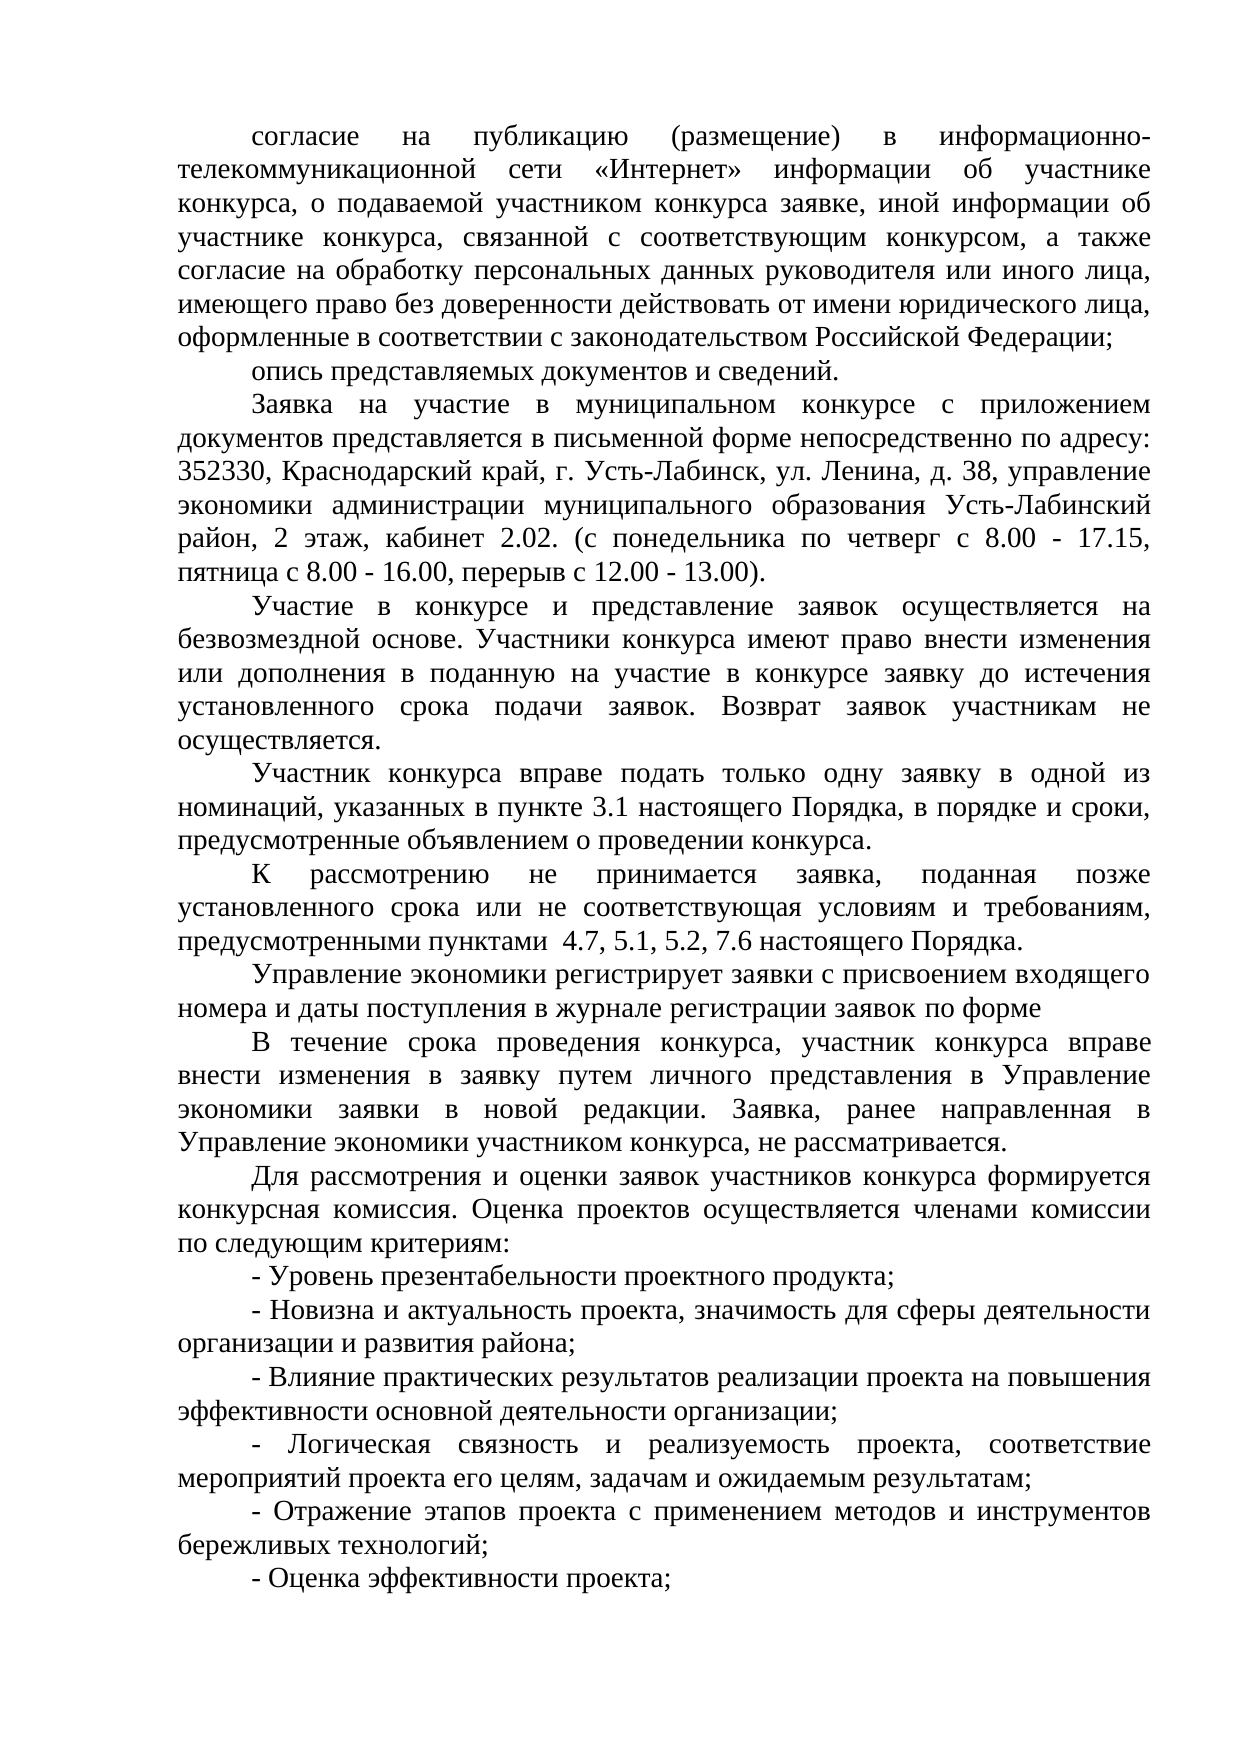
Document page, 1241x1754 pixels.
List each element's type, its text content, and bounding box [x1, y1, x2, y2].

text Участник конкурса вправе подать только одну заявку в одной из номинаций, указанных в пункте 3.1 настоящего Порядка, в порядке и сроки, предусмотренные объявлением о проведении конкурса. [177, 755, 1152, 856]
text Управление экономики регистрирует заявки с присвоением входящего номера и даты поступления в журнале регистрации заявок по форме [177, 957, 1152, 1024]
text Для рассмотрения и оценки заявок участников конкурса формируется конкурсная комиссия. Оценка проектов осуществляется членами комиссии по следующим критериям: [177, 1158, 1152, 1258]
text согласие на публикацию (размещение) в информационно-телекоммуникационной сети «Интернет» информации об участнике конкурса, о подаваемой участником конкурса заявке, иной информации об участнике конкурса, связанной с соответствующим конкурсом, а также согласие на обработку персональных данных руководителя или иного лица, имеющего право без доверенности действовать от имени юридического лица, оформленные в соответствии с законодательством Российской Федерации; [177, 118, 1152, 353]
text Заявка на участие в муниципальном конкурсе с приложением документов представляется в письменной форме непосредственно по адресу: 352330, Краснодарский край, г. Усть-Лабинск, ул. Ленина, д. 38, управление экономики администрации муниципального образования Усть-Лабинский район, 2 этаж, кабинет 2.02. (с понедельника по четверг с 8.00 - 17.15, пятница с 8.00 - 16.00, перерыв с 12.00 - 13.00). [177, 386, 1152, 588]
text опись представляемых документов и сведений. [177, 353, 1152, 386]
text - Логическая связность и реализуемость проекта, соответствие мероприятий проекта его целям, задачам и ожидаемым результатам; [177, 1426, 1152, 1493]
text Участие в конкурсе и представление заявок осуществляется на безвозмездной основе. Участники конкурса имеют право внести изменения или дополнения в поданную на участие в конкурсе заявку до истечения установленного срока подачи заявок. Возврат заявок участникам не осуществляется. [177, 588, 1152, 755]
text К рассмотрению не принимается заявка, поданная позже установленного срока или не соответствующая условиям и требованиям, предусмотренными пунктами 4.7, 5.1, 5.2, 7.6 настоящего Порядка. [177, 856, 1152, 957]
text - Отражение этапов проекта с применением методов и инструментов бережливых технологий; [177, 1493, 1152, 1560]
text - Уровень презентабельности проектного продукта; [177, 1258, 1152, 1292]
text - Оценка эффективности проекта; [177, 1560, 1152, 1594]
text - Влияние практических результатов реализации проекта на повышения эффективности основной деятельности организации; [177, 1359, 1152, 1426]
text - Новизна и актуальность проекта, значимость для сферы деятельности организации и развития района; [177, 1292, 1152, 1359]
text В течение срока проведения конкурса, участник конкурса вправе внести изменения в заявку путем личного представления в Управление экономики заявки в новой редакции. Заявка, ранее направленная в Управление экономики участником конкурса, не рассматривается. [177, 1024, 1152, 1158]
